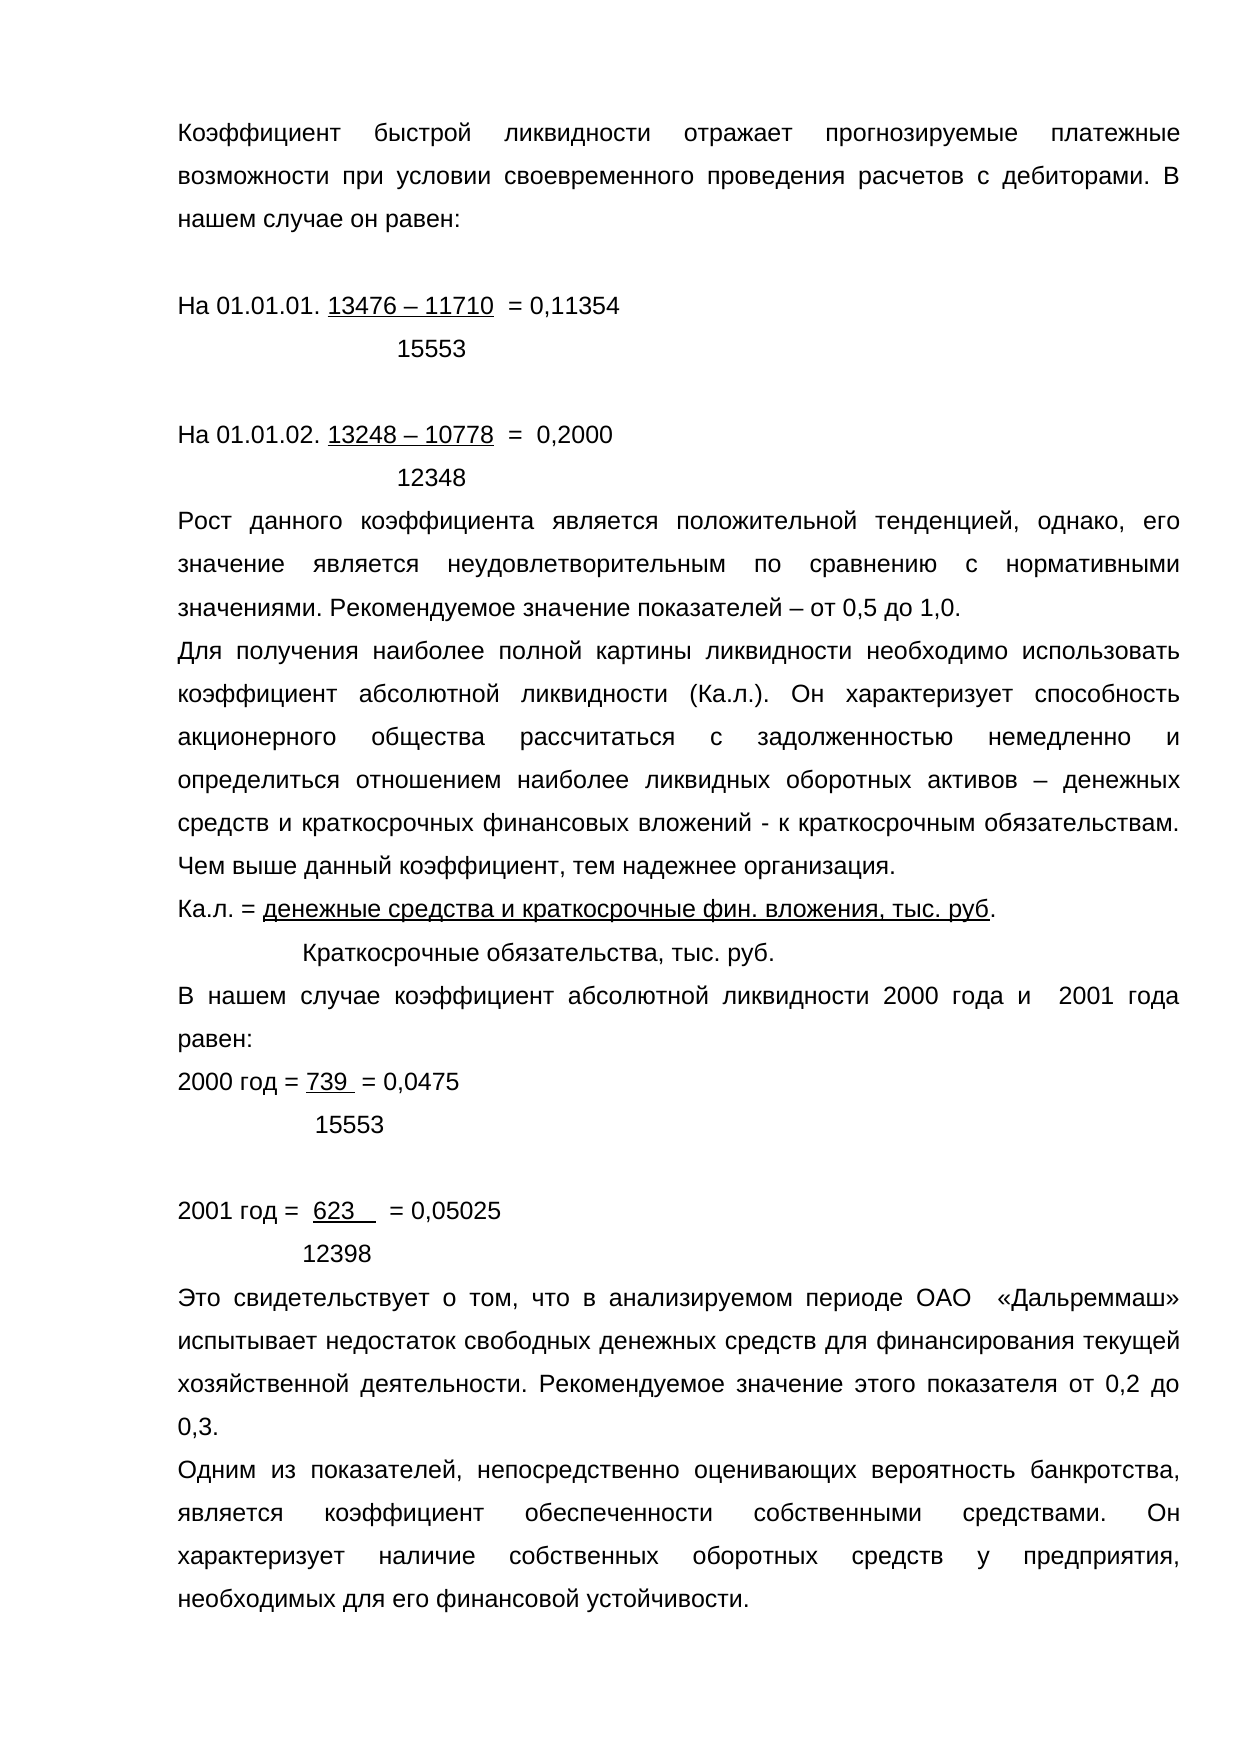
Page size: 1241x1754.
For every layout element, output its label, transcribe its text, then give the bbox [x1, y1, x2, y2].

text Это свидетельствует о том, что в анализируемом периоде ОАО «Дальреммаш» испытывает недостаток свободных денежных средств для финансирования текущей хозяйственной деятельности. Рекомендуемое значение этого показателя от 0,2 до 0,3. [177, 1282, 1181, 1441]
text Одним из показателей, непосредственно оценивающих вероятность банкротства, является коэффициент обеспеченности собственными средствами. Он характеризует наличие собственных оборотных средств у предприятия, необходимых для его финансовой устойчивости. [177, 1455, 1181, 1613]
text 2001 год = 623 = 0,05025 [177, 1196, 1181, 1225]
text 15553 [177, 334, 1181, 362]
text Для получения наиболее полной картины ликвидности необходимо использовать коэффициент абсолютной ликвидности (Ка.л.). Он характеризует способность акционерного общества рассчитаться с задолженностью немедленно и определиться отношением наиболее ликвидных оборотных активов – денежных средств и краткосрочных финансовых вложений - к краткосрочным обязательствам. Чем выше данный коэффициент, тем надежнее организация. [177, 636, 1181, 880]
text На 01.01.02. 13248 – 10778 = 0,2000 [177, 420, 1181, 449]
text В нашем случае коэффициент абсолютной ликвидности 2000 года и 2001 года равен: [177, 981, 1181, 1052]
text Ка.л. = денежные средства и краткосрочные фин. вложения, тыс. руб. [177, 894, 1181, 923]
text 2000 год = 739 = 0,0475 [177, 1067, 1181, 1096]
text 15553 [177, 1110, 1181, 1139]
text 12398 [177, 1239, 1181, 1268]
text 12348 [177, 463, 1181, 492]
text Краткосрочные обязательства, тыс. руб. [177, 937, 1181, 966]
text На 01.01.01. 13476 – 11710 = 0,11354 [177, 291, 1181, 319]
text Коэффициент быстрой ликвидности отражает прогнозируемые платежные возможности при условии своевременного проведения расчетов с дебиторами. В нашем случае он равен: [177, 118, 1181, 233]
text Рост данного коэффициента является положительной тенденцией, однако, его значение является неудовлетворительным по сравнению с нормативными значениями. Рекомендуемое значение показателей – от 0,5 до 1,0. [177, 506, 1181, 621]
